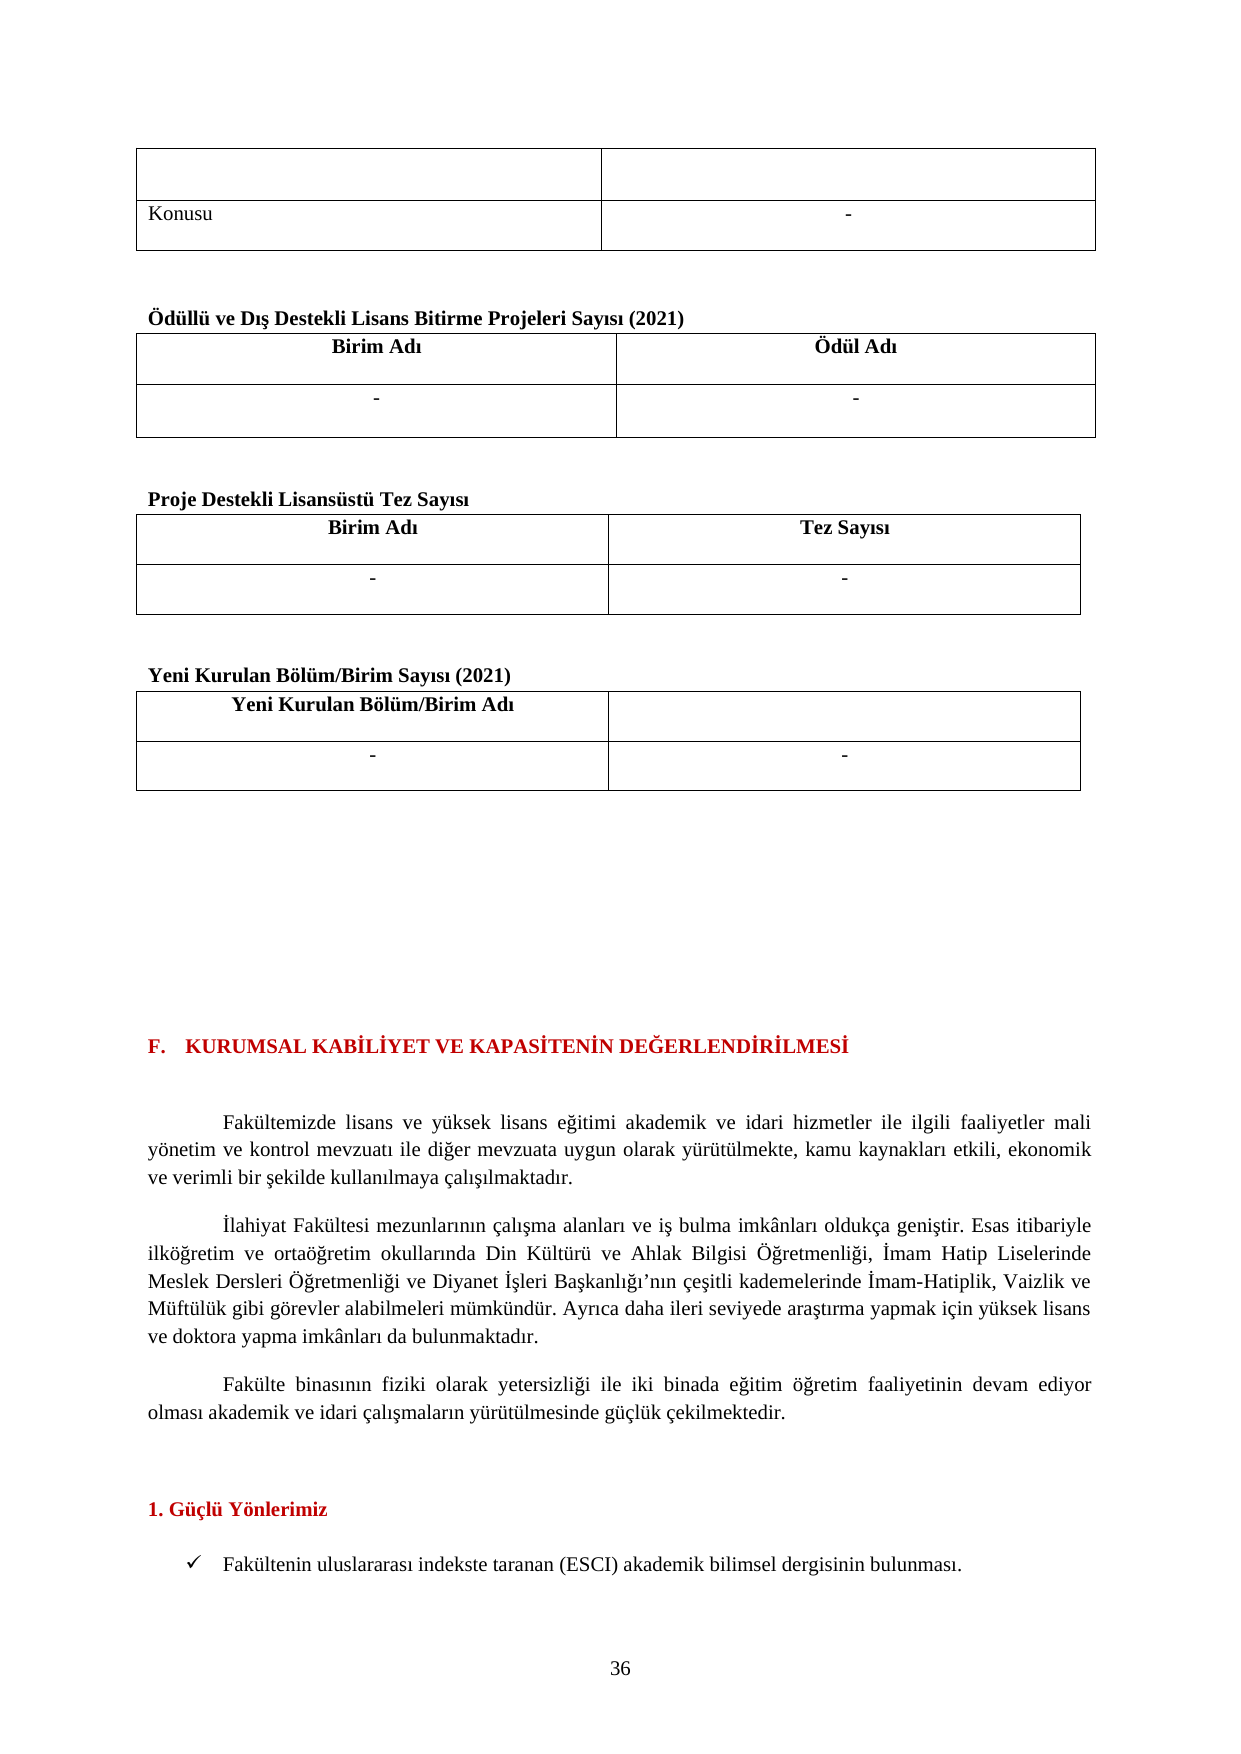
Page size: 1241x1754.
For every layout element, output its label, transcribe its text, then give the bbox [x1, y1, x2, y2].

table_cell - [137, 742, 608, 790]
text Fakültemizde lisans ve yüksek lisans eğitimi akademik ve idari hizmetler ile ilgili faaliyetler mali yönetim ve kontrol mevzuatı ile diğer mevzuata uygun olarak yürütülmekte, kamu kaynakları etkili, ekonomik ve verimli bir şekilde kullanılmaya çalışılmaktadır. [148, 1110, 1093, 1189]
text Fakülte binasının fiziki olarak yetersizliği ile iki binada eğitim öğretim faaliyetinin devam ediyor olması akademik ve idari çalışmaların yürütülmesinde güçlük çekilmektedir. [148, 1372, 1093, 1424]
table_cell - [137, 385, 616, 437]
list Fakültenin uluslararası indekste taranan (ESCI) akademik bilimsel dergisinin bulunması. [185, 1552, 1093, 1576]
table_cell - [617, 385, 1095, 437]
text İlahiyat Fakültesi mezunlarının çalışma alanları ve iş bulma imkânları oldukça geniştir. Esas itibariyle ilköğretim ve ortaöğretim okullarında Din Kültürü ve Ahlak Bilgisi Öğretmenliği, İmam Hatip Liselerinde Meslek Dersleri Öğretmenliği ve Diyanet İşleri Başkanlığı’nın çeşitli kademelerinde İmam-Hatiplik, Vaizlik ve Müftülük gibi görevler alabilmeleri mümkündür. Ayrıca daha ileri seviyede araştırma yapmak için yüksek lisans ve doktora yapma imkânları da bulunmaktadır. [148, 1213, 1093, 1348]
list KURUMSAL KABİLİYET VE KAPASİTENİN DEĞERLENDİRİLMESİ [148, 1034, 1093, 1058]
text Yeni Kurulan Bölüm/Birim Sayısı (2021) [148, 663, 1093, 687]
table_cell - [602, 149, 1095, 200]
table_header Yeni Kurulan Bölüm/Birim Adı [137, 692, 608, 741]
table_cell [137, 149, 601, 200]
table_header Tez Sayısı [609, 515, 1080, 564]
table_cell - [602, 201, 1095, 249]
table_cell - [609, 742, 1080, 790]
table_header Birim Adı [137, 334, 616, 383]
table_cell - [609, 565, 1080, 614]
table_cell - [137, 565, 608, 614]
table_header [609, 692, 1080, 741]
table_header Ödül Adı [617, 334, 1095, 383]
text Proje Destekli Lisansüstü Tez Sayısı [148, 487, 1093, 511]
text 1. Güçlü Yönlerimiz [148, 1497, 1093, 1521]
text Ödüllü ve Dış Destekli Lisans Bitirme Projeleri Sayısı (2021) [148, 306, 1093, 330]
table_header Birim Adı [137, 515, 608, 564]
table_cell Konusu [137, 201, 601, 249]
